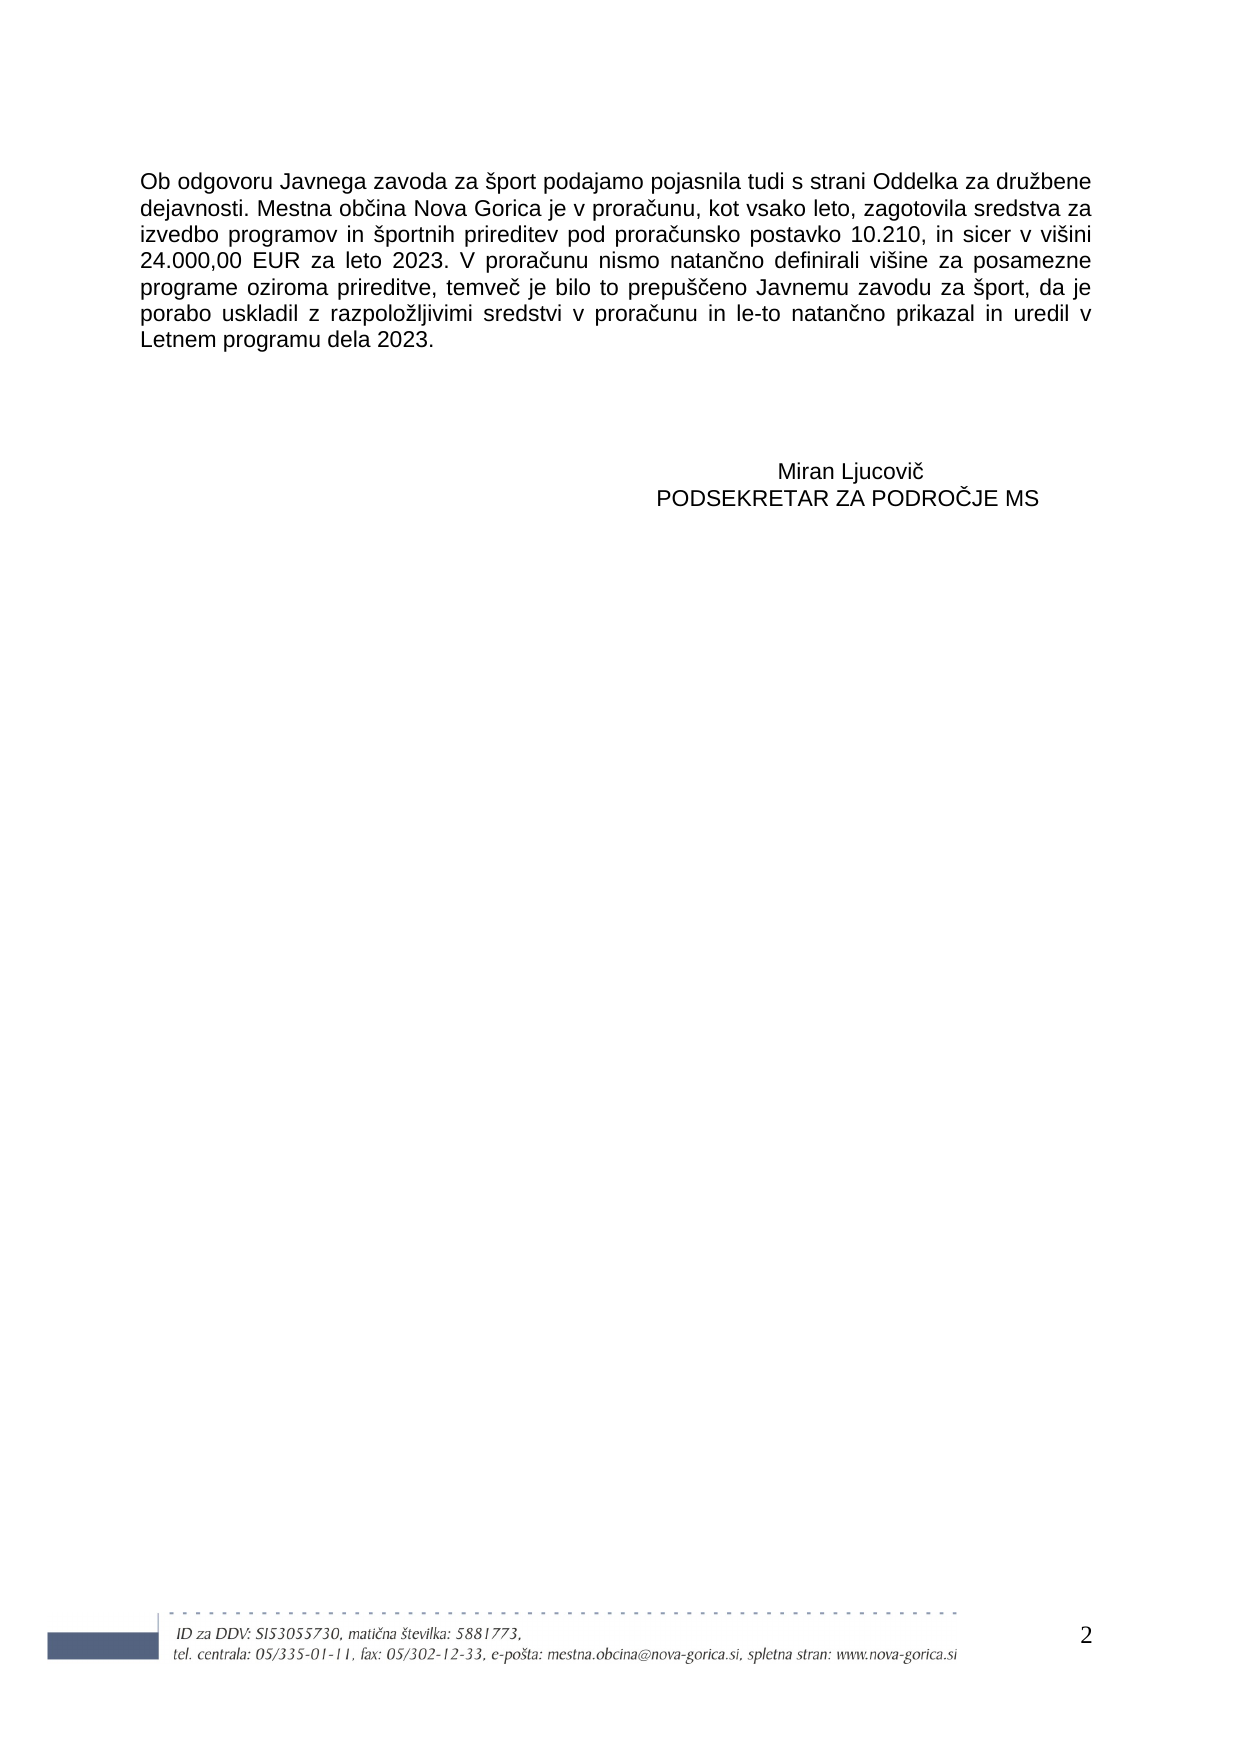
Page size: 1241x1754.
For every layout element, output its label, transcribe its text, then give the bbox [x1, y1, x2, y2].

text PODSEKRETAR ZA PODROČJE MS [582, 484, 1092, 511]
text Ob odgovoru Javnega zavoda za šport podajamo pojasnila tudi s strani Oddelka za družbene dejavnosti. Mestna občina Nova Gorica je v proračunu, kot vsako leto, zagotovila sredstva za izvedbo programov in športnih prireditev pod proračunsko postavko 10.210, in sicer v višini 24.000,00 EUR za leto 2023. V proračunu nismo natančno definirali višine za posamezne programe oziroma prireditve, temveč je bilo to prepuščeno Javnemu zavodu za šport, da je porabo uskladil z razpoložljivimi sredstvi v proračunu in le-to natančno prikazal in uredil v Letnem programu dela 2023. [140, 168, 1092, 353]
text Miran Ljucovič [140, 458, 1092, 484]
picture [47, 1612, 957, 1664]
